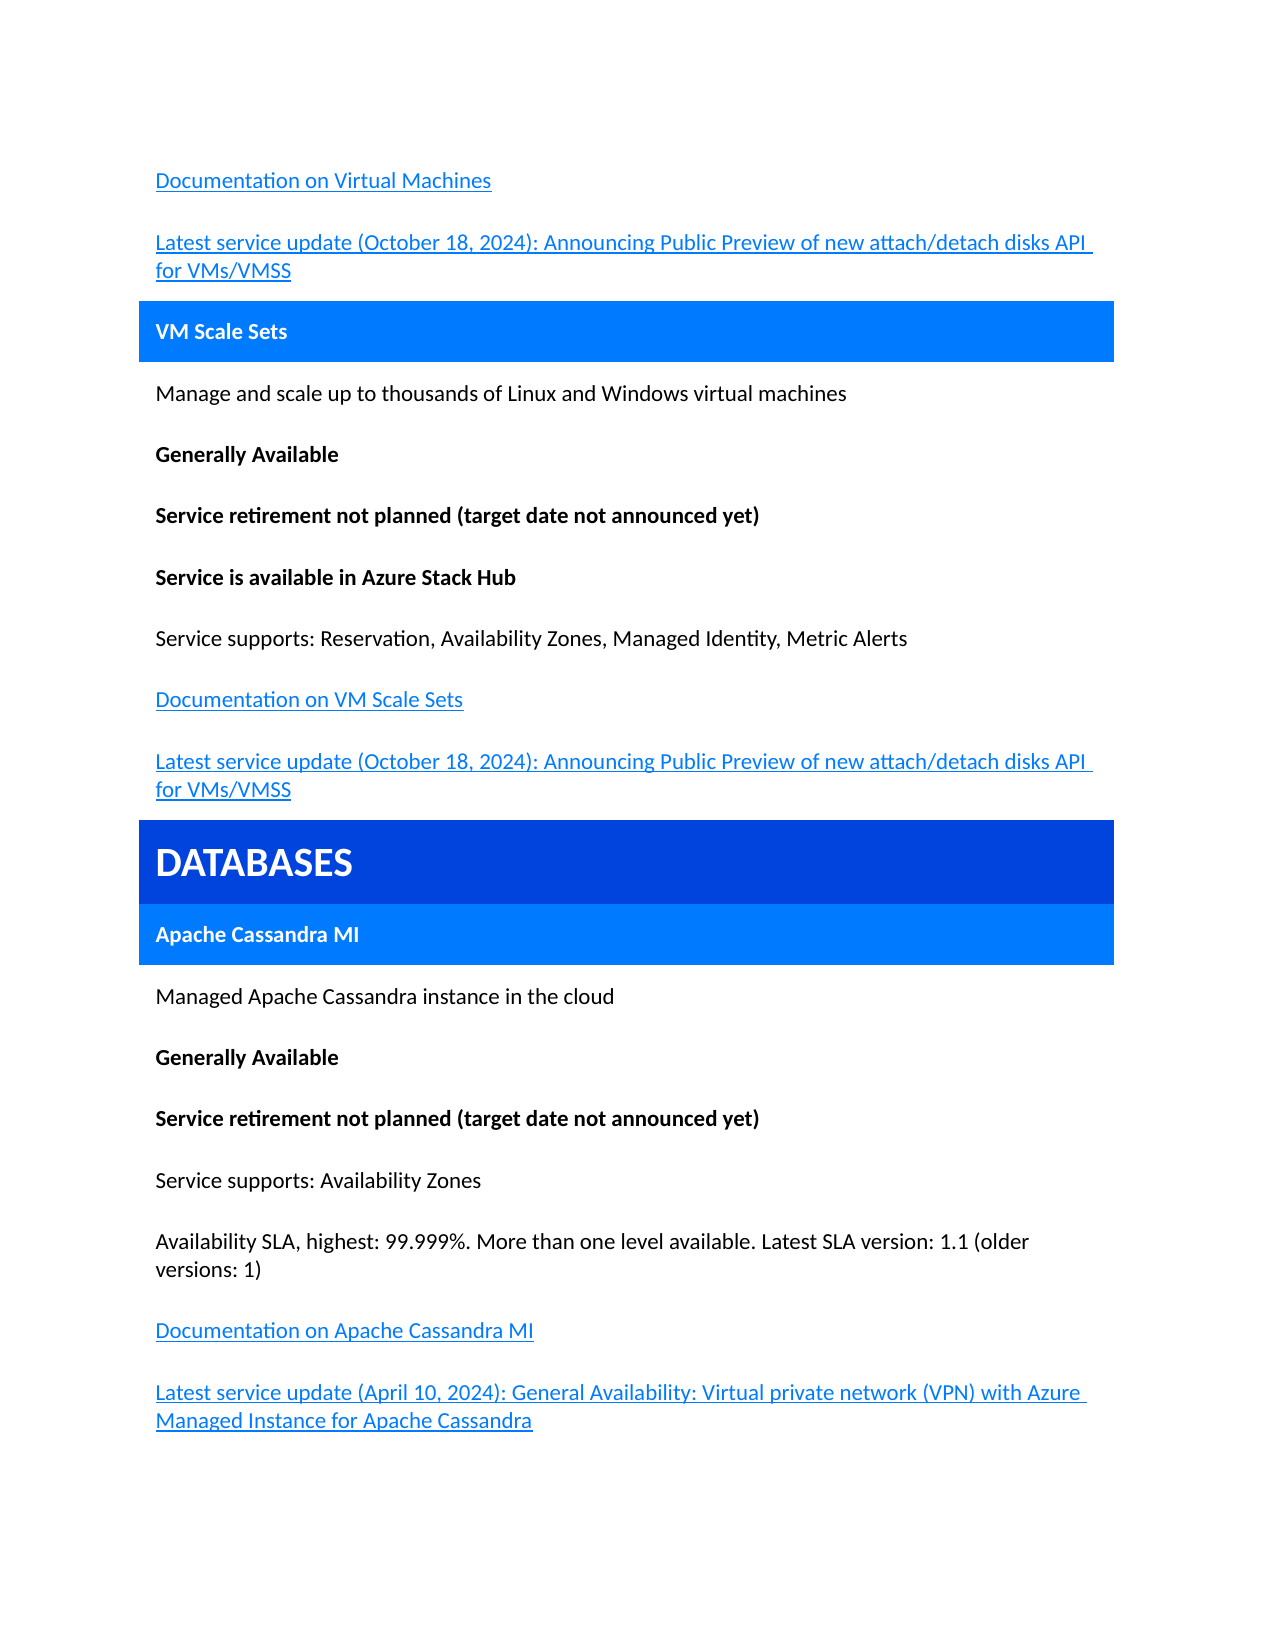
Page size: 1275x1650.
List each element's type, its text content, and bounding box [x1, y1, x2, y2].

table_cell DATABASES [139, 820, 1114, 904]
table_cell Generally Available [139, 424, 1114, 485]
table_cell Manage and scale up to thousands of Linux and Windows virtual machines [139, 362, 1114, 423]
table_cell Managed Apache Cassandra instance in the cloud [139, 965, 1114, 1026]
table_cell Service retirement not planned (target date not announced yet) [139, 485, 1114, 546]
table_cell Documentation on Apache Cassandra MI [139, 1300, 1114, 1361]
table_cell Latest service update (April 10, 2024): General Availability: Virtual private network (VPN) with Azure Managed Instance for Apache Cassandra [139, 1361, 1114, 1451]
table_cell Generally Available [139, 1026, 1114, 1088]
table_cell VM Scale Sets [139, 301, 1114, 362]
table_cell Latest service update (October 18, 2024): Announcing Public Preview of new attach/detach disks API for VMs/VMSS [139, 211, 1114, 301]
table_cell Availability SLA, highest: 99.999%. More than one level available. Latest SLA version: 1.1 (older versions: 1) [139, 1211, 1114, 1300]
table_cell Documentation on Virtual Machines [139, 150, 1114, 211]
table_cell Apache Cassandra MI [139, 904, 1114, 965]
table_cell Latest service update (October 18, 2024): Announcing Public Preview of new attach/detach disks API for VMs/VMSS [139, 730, 1114, 819]
table_cell Documentation on VM Scale Sets [139, 669, 1114, 730]
table_cell Service supports: Reservation, Availability Zones, Managed Identity, Metric Alerts [139, 608, 1114, 669]
table_cell Service retirement not planned (target date not announced yet) [139, 1088, 1114, 1149]
table_cell Service is available in Azure Stack Hub [139, 546, 1114, 607]
table_cell Service supports: Availability Zones [139, 1149, 1114, 1211]
